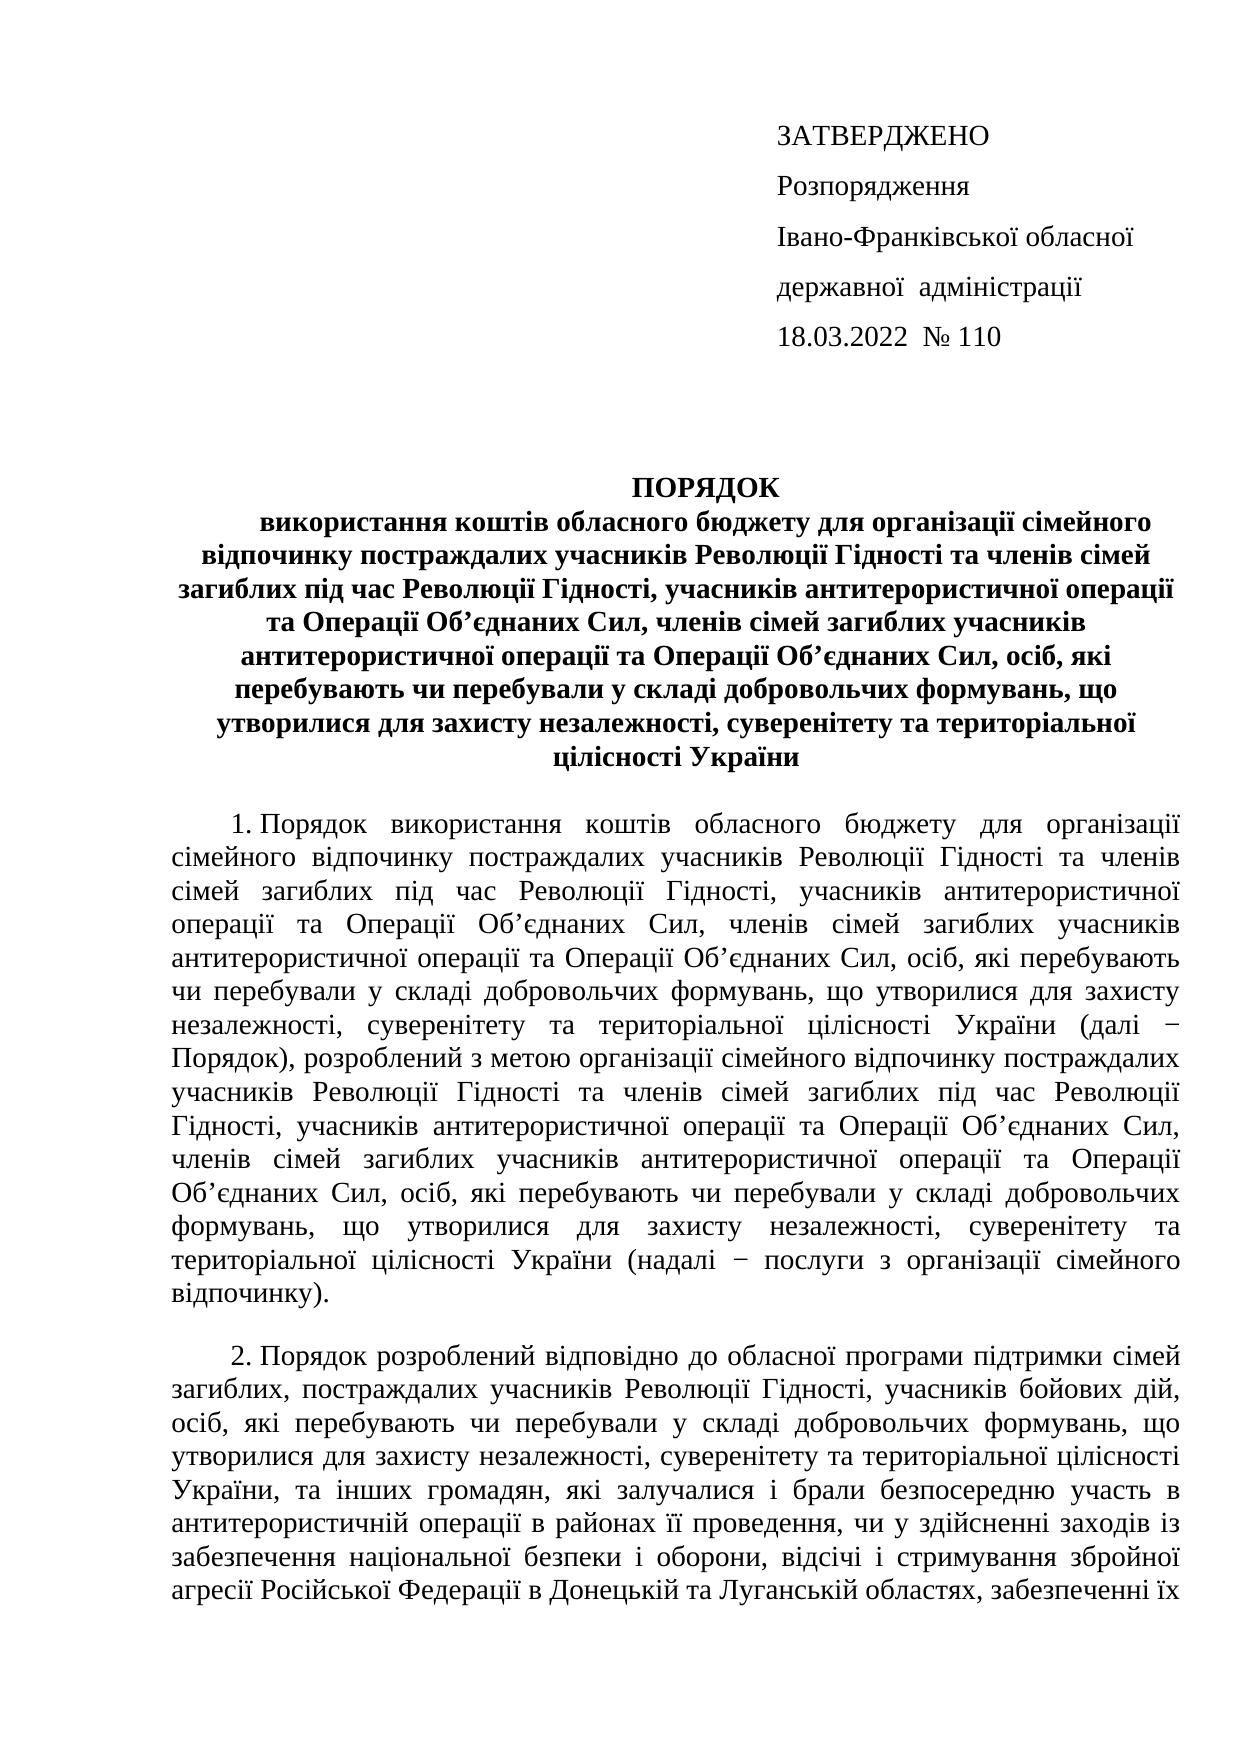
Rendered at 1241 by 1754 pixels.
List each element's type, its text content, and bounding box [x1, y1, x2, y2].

text 18.03.2022 № 110 [777, 319, 1181, 353]
text ПОРЯДОК [171, 470, 1181, 504]
text ЗАТВЕРДЖЕНО [777, 118, 1181, 152]
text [171, 1338, 1181, 1606]
text 1. Порядок використання коштів обласного бюджету для організації сімейного відпочинку постраждалих учасників Революції Гідності та членів сімей загиблих під час Революції Гідності, учасників антитерористичної операції та Операції Об’єднаних Сил, членів сімей загиблих учасників антитерористичної операції та Операції Об’єднаних Сил, осіб, які перебувають чи перебували у складі добровольчих формувань, що утворилися для захисту незалежності, суверенітету та територіальної цілісності України (далі − Порядок), розроблений з метою організації сімейного відпочинку постраждалих учасників Революції Гідності та членів сімей загиблих під час Революції Гідності, учасників антитерористичної операції та Операції Об’єднаних Сил, членів сімей загиблих учасників антитерористичної операції та Операції Об’єднаних Сил, осіб, які перебувають чи перебували у складі добровольчих формувань, що утворилися для захисту незалежності, суверенітету та територіальної цілісності України (надалі − послуги з організації сімейного відпочинку). [171, 806, 1181, 1309]
text Розпорядження [777, 168, 1181, 202]
text Івано-Франківської обласної державної адміністрації [777, 219, 1181, 303]
text використання коштів обласного бюджету для організації сімейного відпочинку постраждалих учасників Революції Гідності та членів сімей загиблих під час Революції Гідності, учасників антитерористичної операції та Операції Об’єднаних Сил, членів сімей загиблих учасників антитерористичної операції та Операції Об’єднаних Сил, осіб, які перебувають чи перебували у складі добровольчих формувань, що утворилися для захисту незалежності, суверенітету та територіальної цілісності України [171, 504, 1181, 772]
